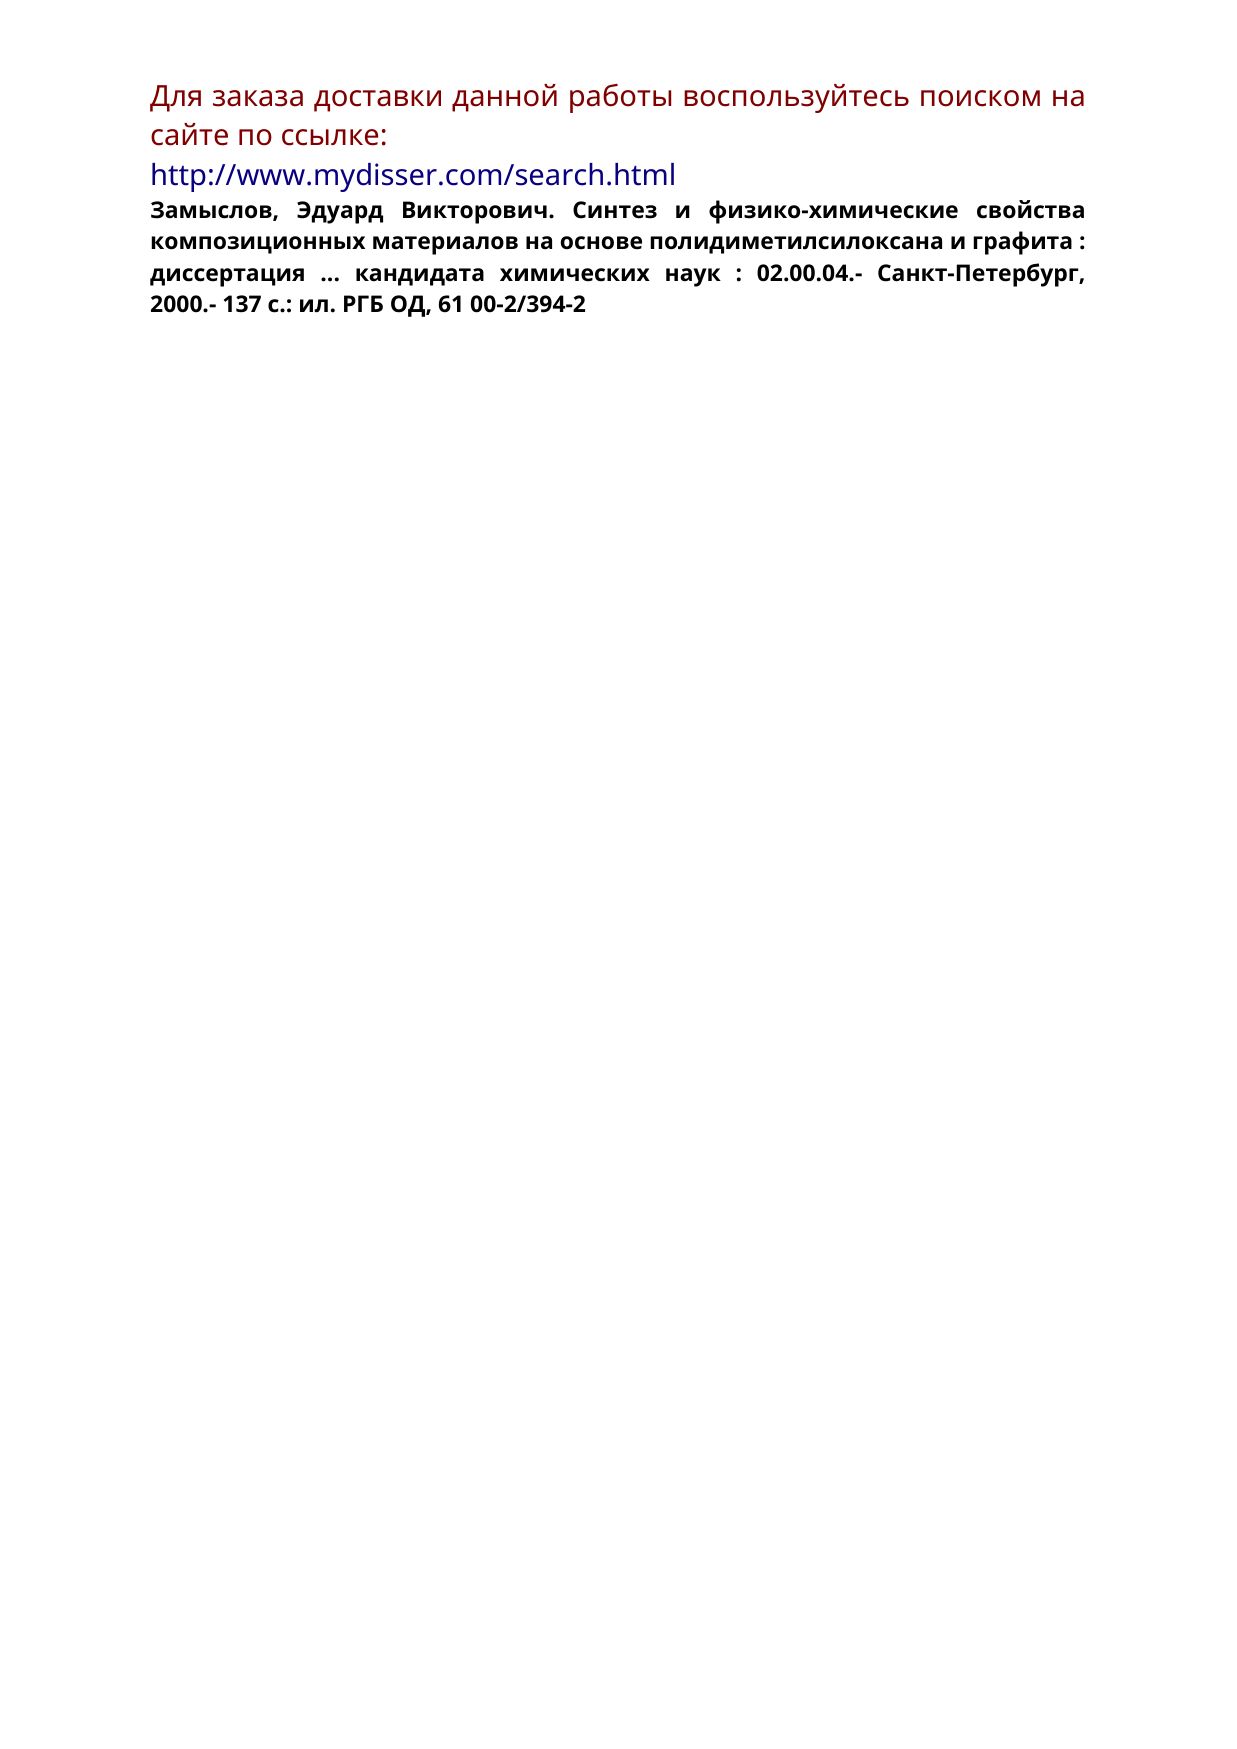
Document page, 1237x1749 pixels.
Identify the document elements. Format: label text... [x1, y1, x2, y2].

text Замыслов, Эдуард Викторович. Синтез и физико-химические свойства композиционных материалов на основе полидиметилсилоксана и графита : диссертация ... кандидата химических наук : 02.00.04.- Санкт-Петербург, 2000.- 137 с.: ил. РГБ ОД, 61 00-2/394-2 [150, 194, 1086, 319]
